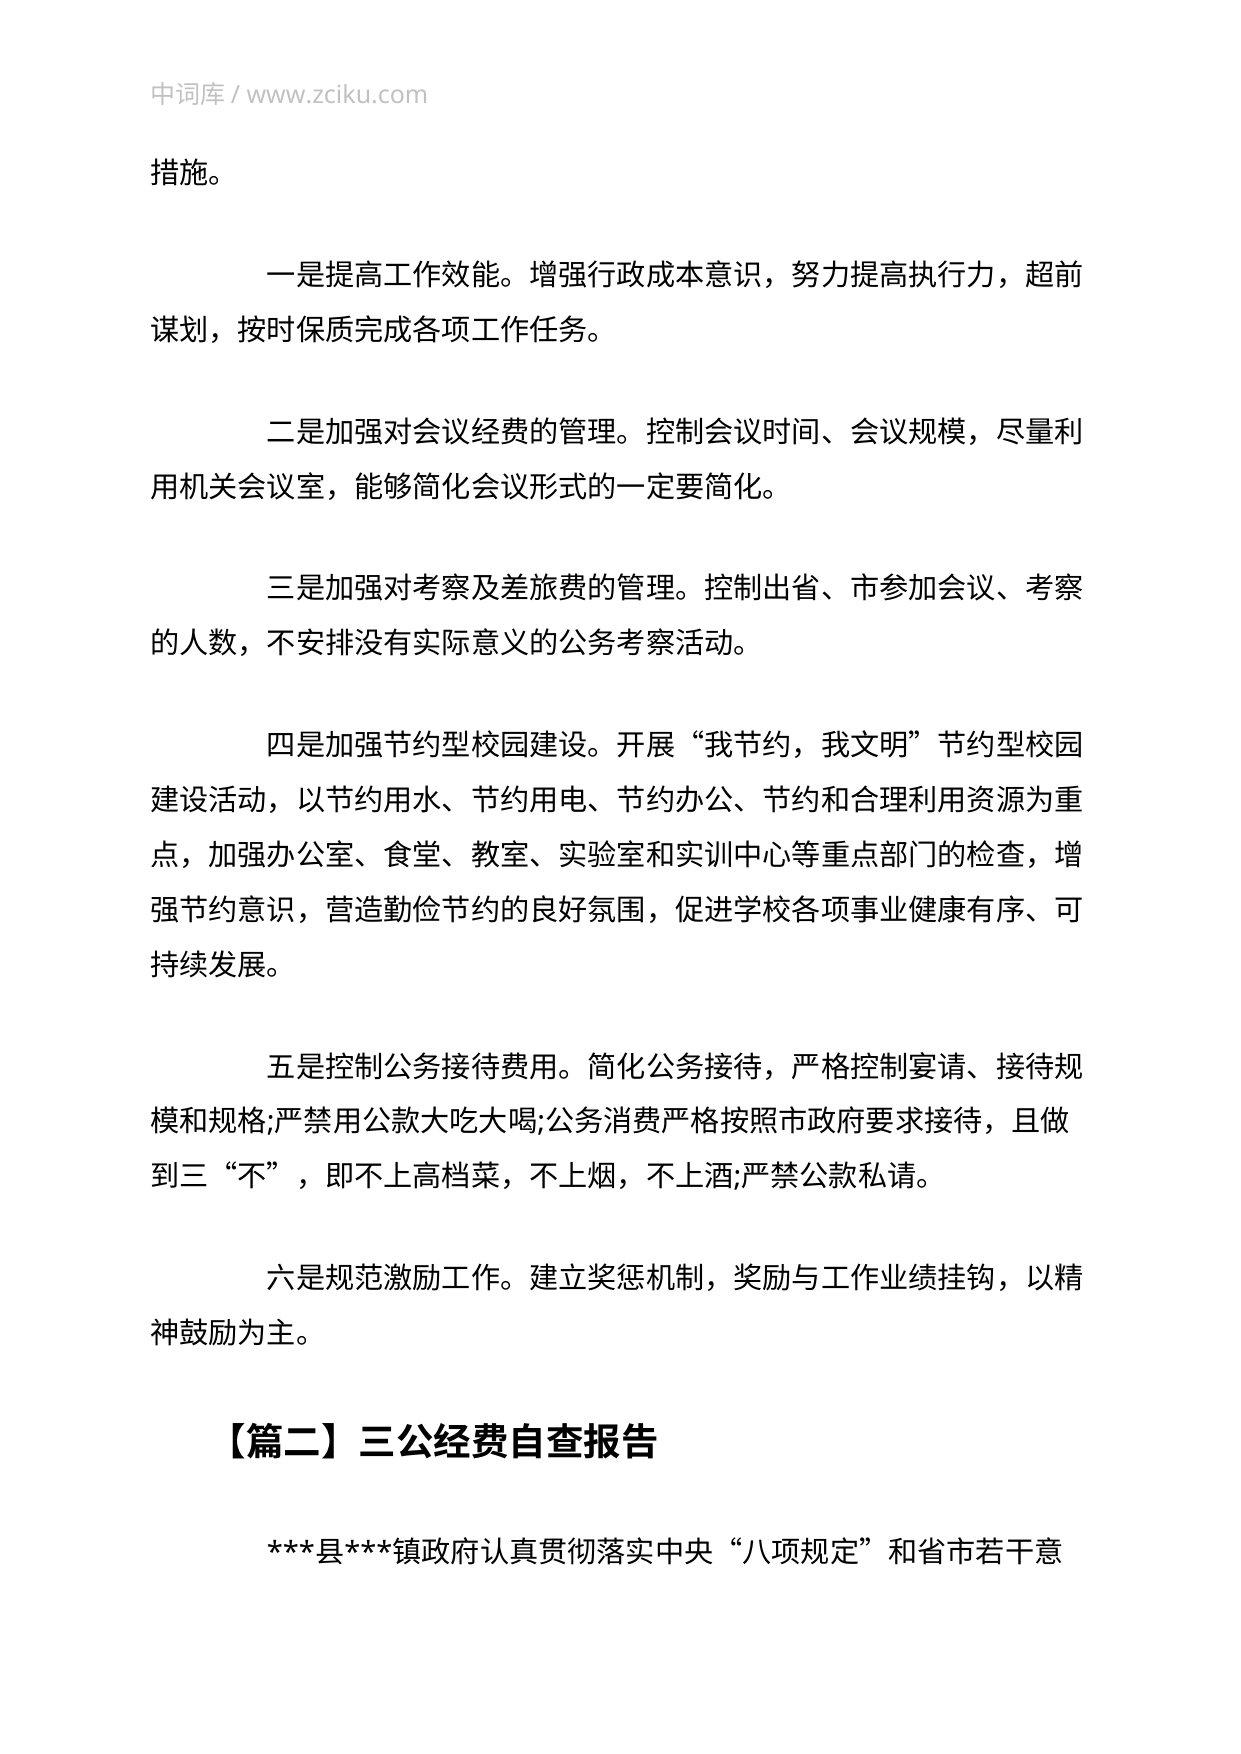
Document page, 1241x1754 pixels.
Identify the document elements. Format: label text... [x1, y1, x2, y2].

text 一是提高工作效能。增强行政成本意识，努力提高执行力，超前谋划，按时保质完成各项工作任务。 [150, 252, 1090, 349]
text 四是加强节约型校园建设。开展“我节约，我文明”节约型校园建设活动，以节约用水、节约用电、节约办公、节约和合理利用资源为重点，加强办公室、食堂、教室、实验室和实训中心等重点部门的检查，增强节约意识，营造勤俭节约的良好氛围，促进学校各项事业健康有序、可持续发展。 [150, 722, 1090, 984]
text 二是加强对会议经费的管理。控制会议时间、会议规模，尽量利用机关会议室，能够简化会议形式的一定要简化。 [150, 408, 1090, 506]
text 三是加强对考察及差旅费的管理。控制出省、市参加会议、考察的人数，不安排没有实际意义的公务考察活动。 [150, 565, 1090, 662]
text 六是规范激励工作。建立奖惩机制，奖励与工作业绩挂钩，以精神鼓励为主。 [150, 1255, 1090, 1352]
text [150, 1529, 1090, 1571]
text 【篇二】三公经费自查报告 [150, 1412, 1090, 1466]
text 五是控制公务接待费用。简化公务接待，严格控制宴请、接待规模和规格;严禁用公款大吃大喝;公务消费严格按照市政府要求接待，且做到三“不”，即不上高档菜，不上烟，不上酒;严禁公款私请。 [150, 1043, 1090, 1195]
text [150, 150, 1090, 192]
